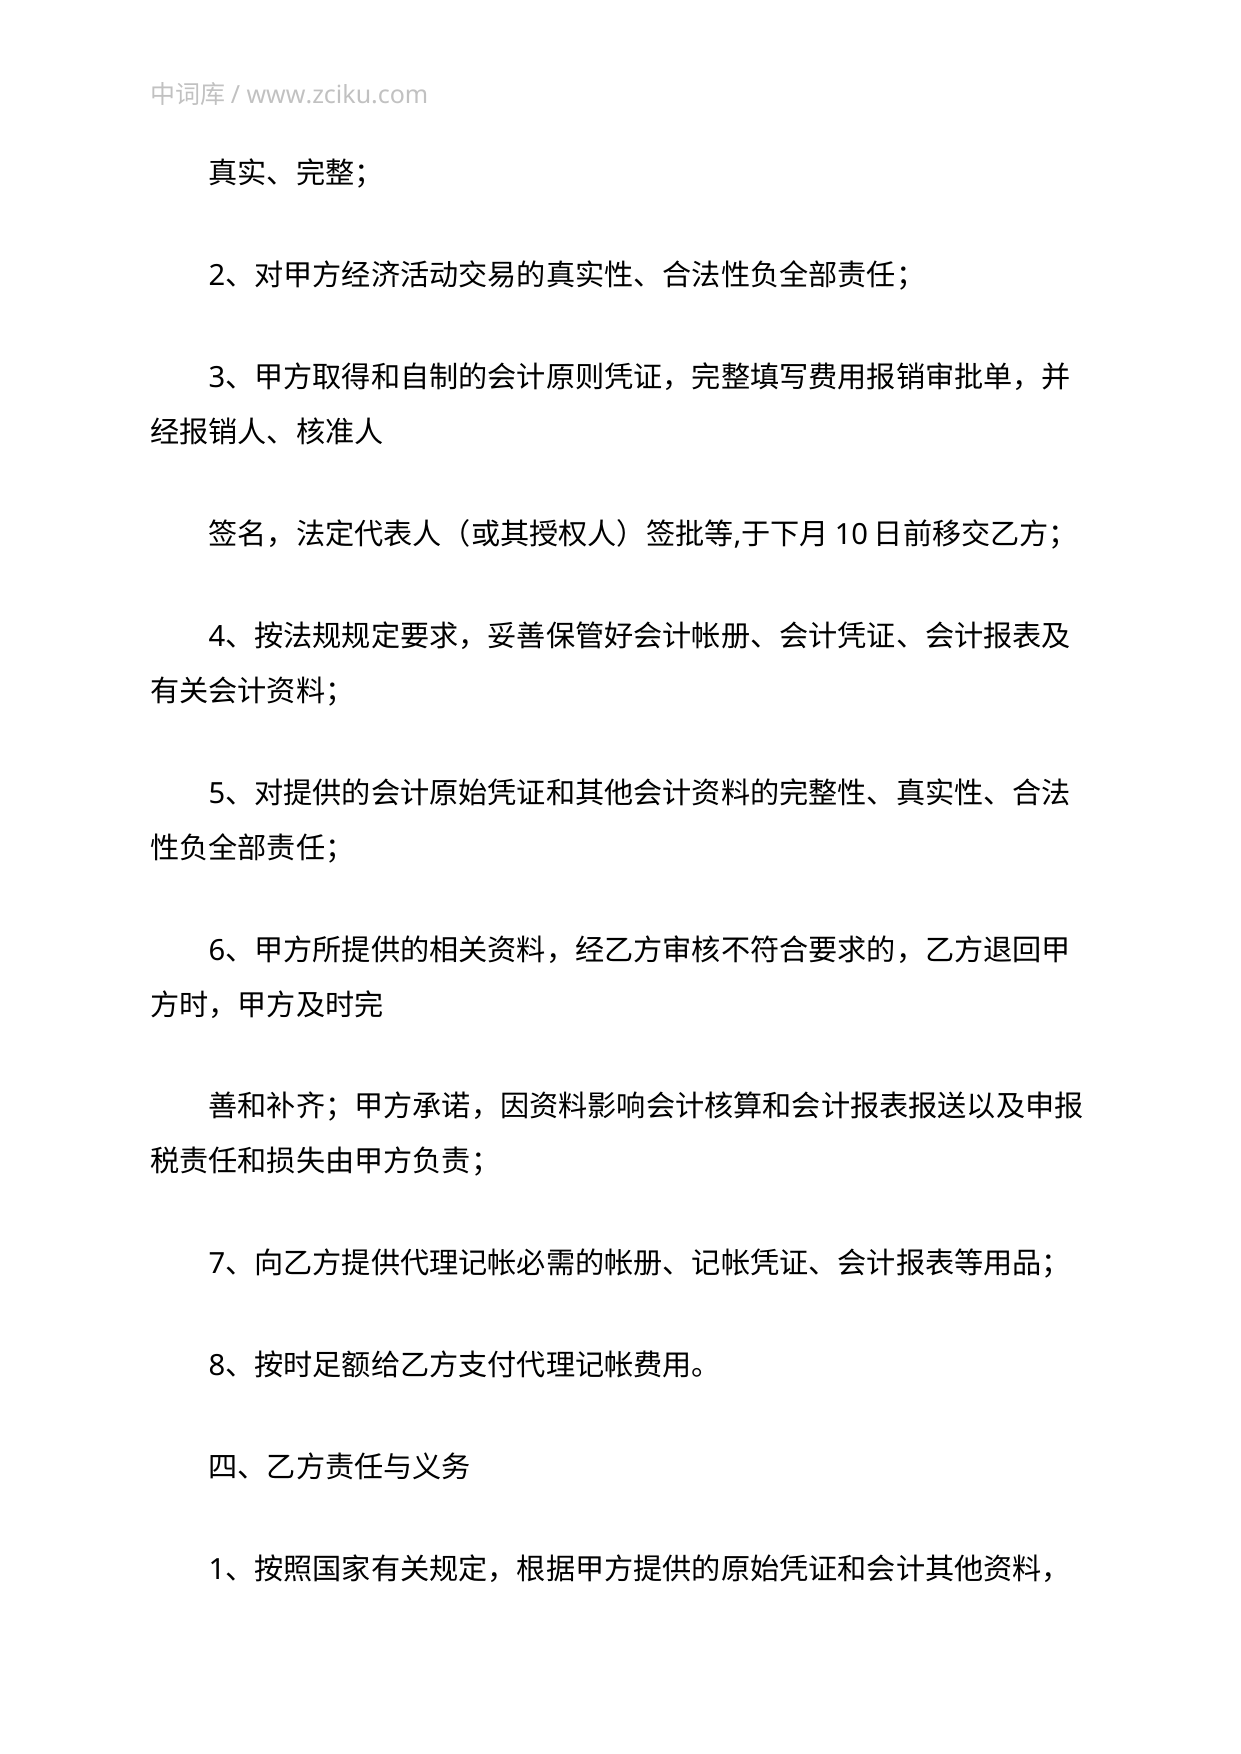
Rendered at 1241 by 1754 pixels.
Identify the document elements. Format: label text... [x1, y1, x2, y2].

text 四、乙方责任与义务 [150, 1443, 1090, 1486]
text 善和补齐；甲方承诺，因资料影响会计核算和会计报表报送以及申报税责任和损失由甲方负责； [150, 1083, 1090, 1180]
text 3、甲方取得和自制的会计原则凭证，完整填写费用报销审批单，并经报销人、核准人 [150, 354, 1090, 451]
text 2、对甲方经济活动交易的真实性、合法性负全部责任； [150, 252, 1090, 294]
text 4、按法规规定要求，妥善保管好会计帐册、会计凭证、会计报表及有关会计资料； [150, 612, 1090, 710]
text 签名，法定代表人（或其授权人）签批等,于下月10日前移交乙方； [150, 511, 1090, 553]
text 7、向乙方提供代理记帐必需的帐册、记帐凭证、会计报表等用品； [150, 1239, 1090, 1282]
text 8、按时足额给乙方支付代理记帐费用。 [150, 1341, 1090, 1384]
text 6、甲方所提供的相关资料，经乙方审核不符合要求的，乙方退回甲方时，甲方及时完 [150, 926, 1090, 1023]
text 5、对提供的会计原始凭证和其他会计资料的完整性、真实性、合法性负全部责任； [150, 769, 1090, 867]
text 真实、完整； [150, 150, 1090, 192]
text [150, 1545, 1090, 1588]
